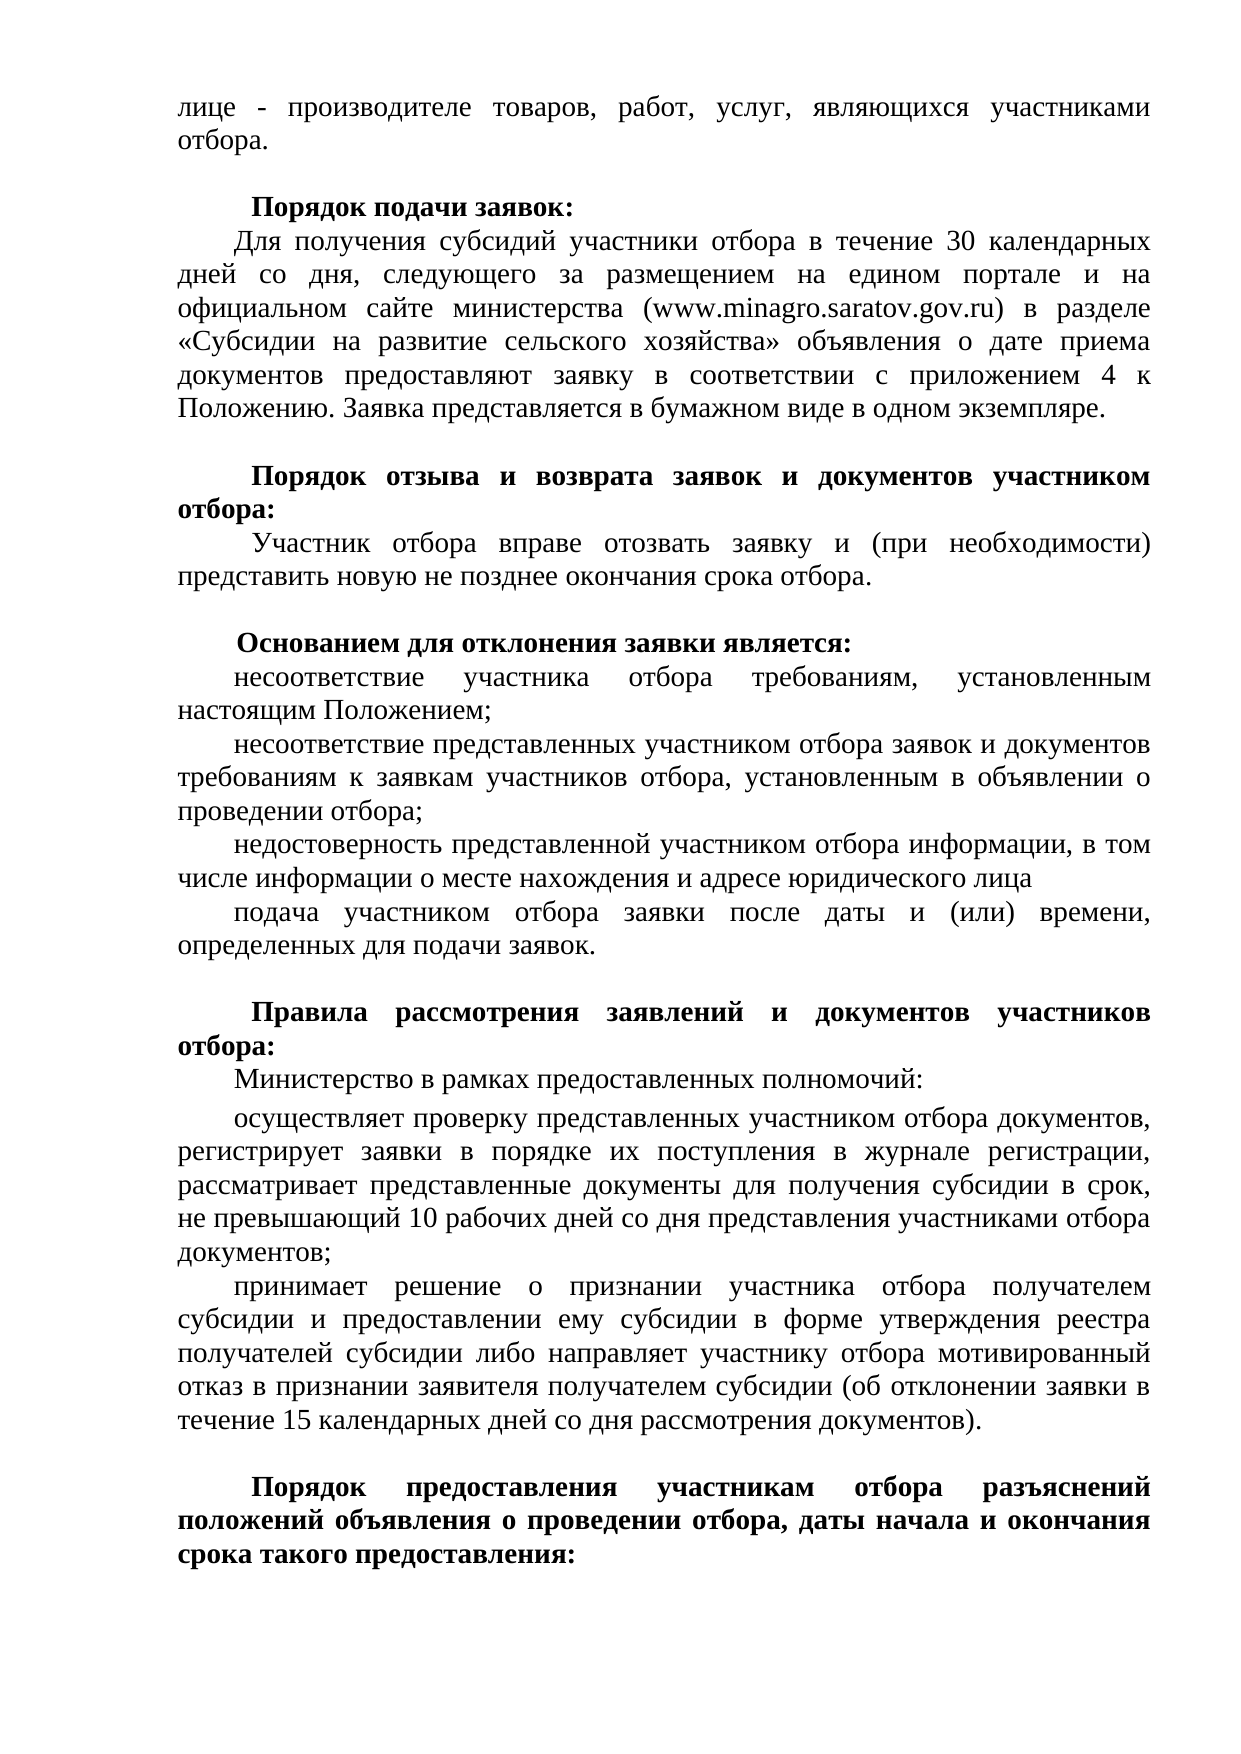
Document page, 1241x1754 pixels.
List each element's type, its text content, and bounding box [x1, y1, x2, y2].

text Министерство в рамках предоставленных полномочий: [177, 1061, 1152, 1095]
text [177, 89, 1152, 156]
text несоответствие представленных участником отбора заявок и документов требованиям к заявкам участников отбора, установленным в объявлении о проведении отбора; [177, 726, 1152, 827]
text недостоверность представленной участником отбора информации, в том числе информации о месте нахождения и адресе юридического лица [177, 827, 1152, 894]
text Правила рассмотрения заявлений и документов участников отбора: [177, 994, 1152, 1061]
text Для получения субсидий участники отбора в течение 30 календарных дней со дня, следующего за размещением на едином портале и на официальном сайте министерства (www.minagro.saratov.gov.ru) в разделе «Субсидии на развитие сельского хозяйства» объявления о дате приема документов предоставляют заявку в соответствии с приложением 4 к Положению. Заявка представляется в бумажном виде в одном экземпляре. [177, 223, 1152, 424]
text подача участником отбора заявки после даты и (или) времени, определенных для подачи заявок. [177, 894, 1152, 961]
text Участник отбора вправе отозвать заявку и (при необходимости) представить новую не позднее окончания срока отбора. [177, 525, 1152, 592]
text Порядок предоставления участникам отбора разъяснений положений объявления о проведении отбора, даты начала и окончания срока такого предоставления: [177, 1469, 1152, 1569]
text Порядок отзыва и возврата заявок и документов участником отбора: [177, 458, 1152, 525]
text Основанием для отклонения заявки является: [177, 625, 1152, 659]
text Порядок подачи заявок: [177, 189, 1152, 223]
text принимает решение о признании участника отбора получателем субсидии и предоставлении ему субсидии в форме утверждения реестра получателей субсидии либо направляет участнику отбора мотивированный отказ в признании заявителя получателем субсидии (об отклонении заявки в течение 15 календарных дней со дня рассмотрения документов). [177, 1268, 1152, 1435]
text осуществляет проверку представленных участником отбора документов, регистрирует заявки в порядке их поступления в журнале регистрации, рассматривает представленные документы для получения субсидии в срок, не превышающий 10 рабочих дней со дня представления участниками отбора документов; [177, 1100, 1152, 1268]
text несоответствие участника отбора требованиям, установленным настоящим Положением; [177, 659, 1152, 726]
